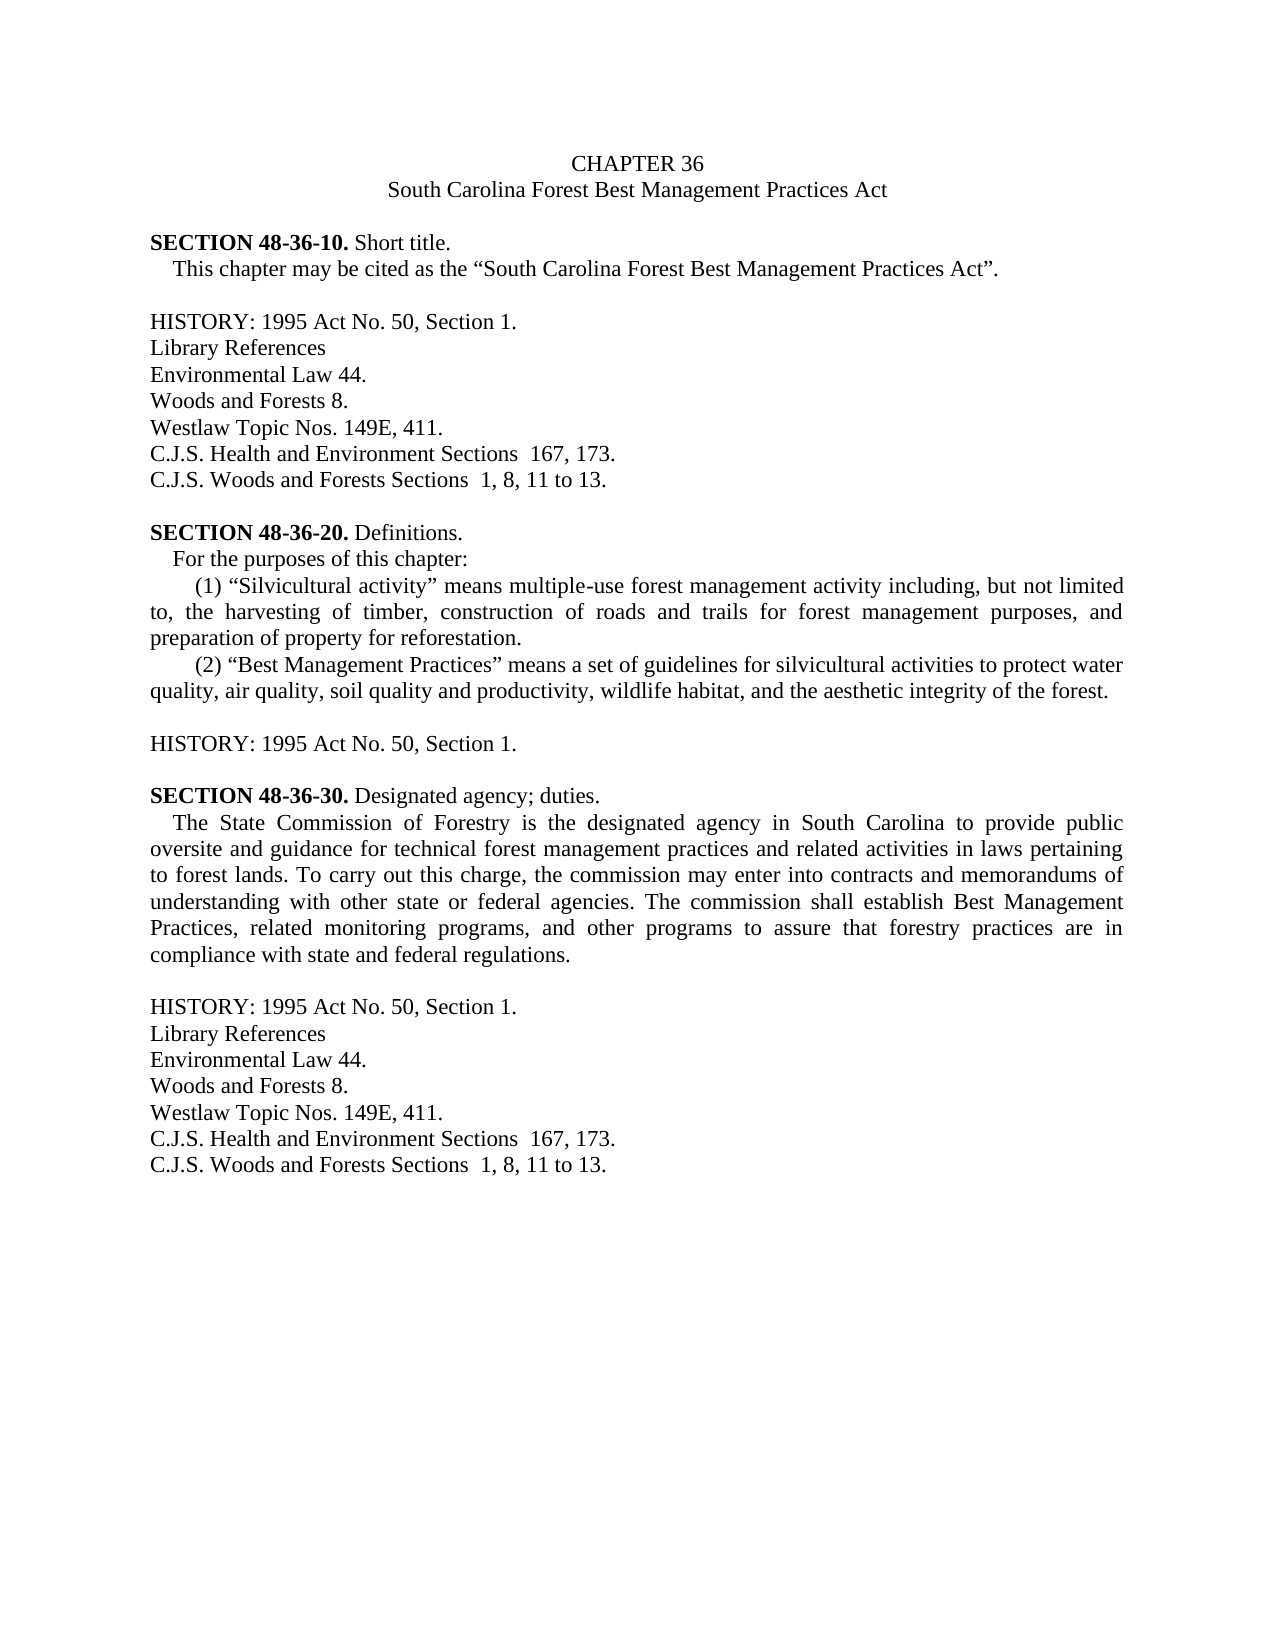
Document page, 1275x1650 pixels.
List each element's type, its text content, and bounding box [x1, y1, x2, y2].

text HISTORY: 1995 Act No. 50, Section 1. [150, 993, 1125, 1020]
text For the purposes of this chapter: [150, 545, 1125, 572]
text C.J.S. Health and Environment Sections 167, 173. [150, 440, 1125, 466]
text C.J.S. Woods and Forests Sections 1, 8, 11 to 13. [150, 466, 1125, 493]
text HISTORY: 1995 Act No. 50, Section 1. [150, 730, 1125, 756]
text Woods and Forests 8. [150, 387, 1125, 413]
text C.J.S. Health and Environment Sections 167, 173. [150, 1125, 1125, 1151]
text This chapter may be cited as the “South Carolina Forest Best Management Practices Act”. [150, 255, 1125, 282]
text Environmental Law 44. [150, 1046, 1125, 1072]
text The State Commission of Forestry is the designated agency in South Carolina to provide public oversite and guidance for technical forest management practices and related activities in laws pertaining to forest lands. To carry out this charge, the commission may enter into contracts and memorandums of understanding with other state or federal agencies. The commission shall establish Best Management Practices, related monitoring programs, and other programs to assure that forestry practices are in compliance with state and federal regulations. [150, 809, 1125, 967]
text South Carolina Forest Best Management Practices Act [150, 176, 1125, 203]
text CHAPTER 36 [150, 150, 1125, 176]
text (2) “Best Management Practices” means a set of guidelines for silvicultural activities to protect water quality, air quality, soil quality and productivity, wildlife habitat, and the aesthetic integrity of the forest. [150, 651, 1125, 703]
text Library References [150, 334, 1125, 361]
text (1) “Silvicultural activity” means multiple-use forest management activity including, but not limited to, the harvesting of timber, construction of roads and trails for forest management purposes, and preparation of property for reforestation. [150, 572, 1125, 651]
text SECTION 48-36-10. Short title. [150, 229, 1125, 255]
text Westlaw Topic Nos. 149E, 411. [150, 413, 1125, 440]
text HISTORY: 1995 Act No. 50, Section 1. [150, 308, 1125, 334]
text SECTION 48-36-20. Definitions. [150, 519, 1125, 545]
text Library References [150, 1020, 1125, 1046]
text Woods and Forests 8. [150, 1072, 1125, 1099]
text C.J.S. Woods and Forests Sections 1, 8, 11 to 13. [150, 1151, 1125, 1178]
text SECTION 48-36-30. Designated agency; duties. [150, 782, 1125, 809]
text Environmental Law 44. [150, 361, 1125, 387]
text Westlaw Topic Nos. 149E, 411. [150, 1099, 1125, 1125]
